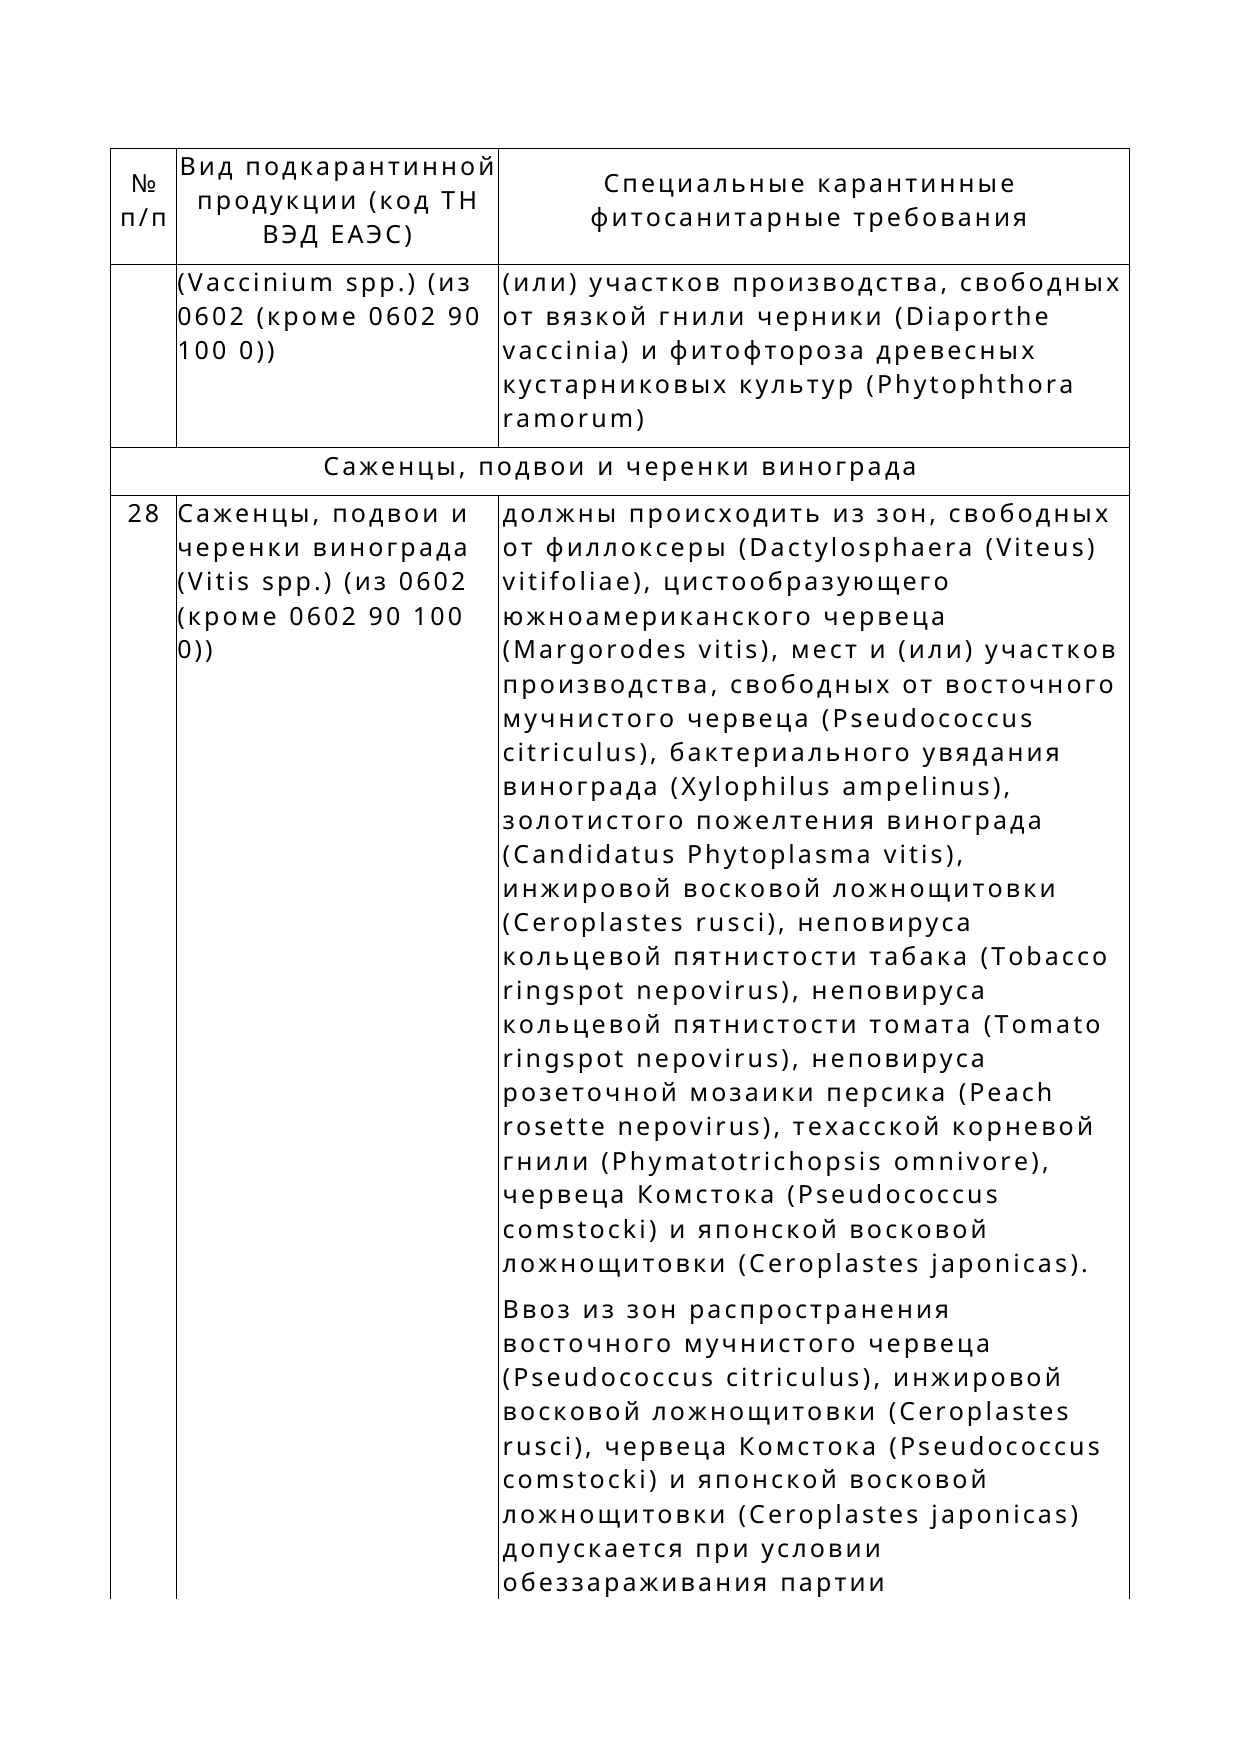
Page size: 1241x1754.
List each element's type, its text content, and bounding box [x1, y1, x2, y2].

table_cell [177, 496, 498, 1598]
table_cell 27 [111, 265, 176, 447]
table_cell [499, 265, 1129, 447]
table_cell 28 [111, 496, 176, 1598]
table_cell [177, 265, 498, 447]
table_header Специальные карантинные фитосанитарные требования [499, 149, 1129, 263]
table_header Вид подкарантинной продукции (код ТН ВЭД ЕАЭС) [177, 149, 498, 263]
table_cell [499, 496, 1129, 1598]
table_header № п/п [111, 149, 176, 263]
table_cell Саженцы, подвои и черенки винограда [111, 448, 1129, 495]
